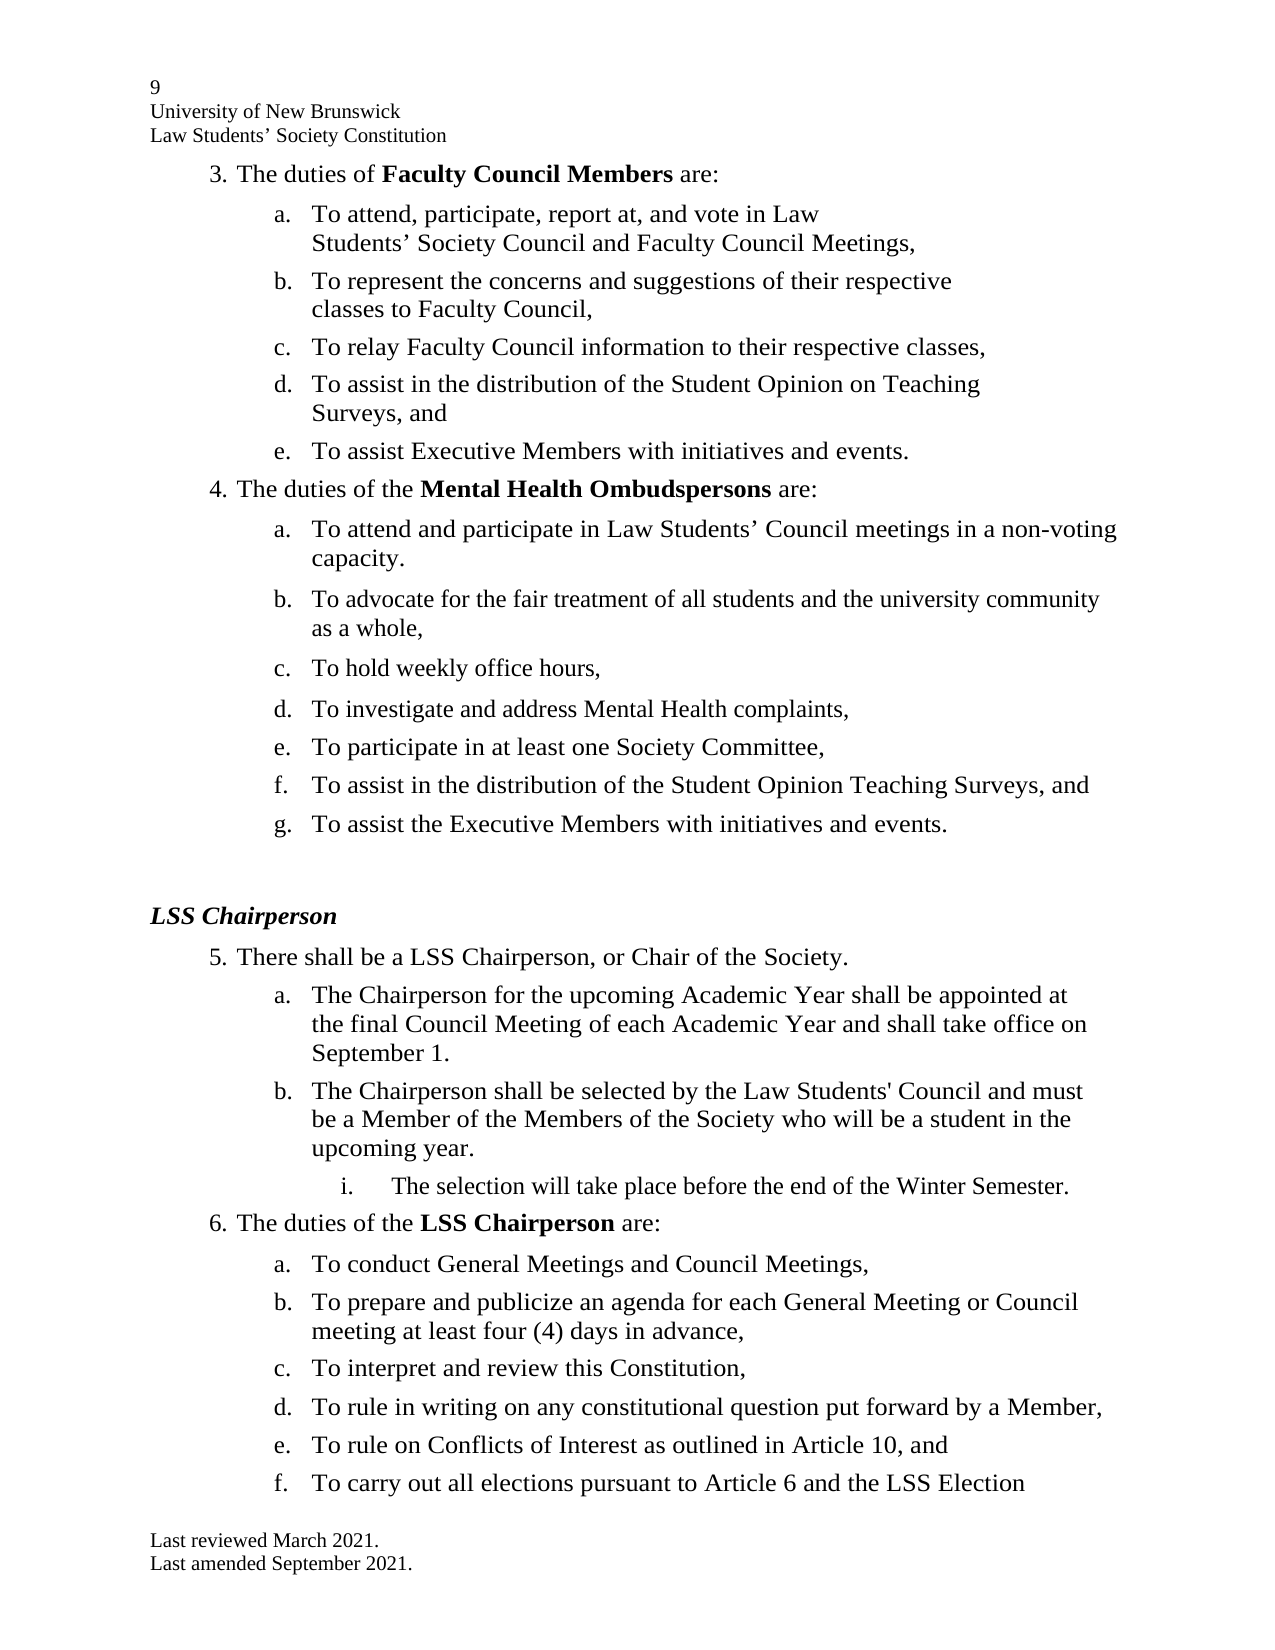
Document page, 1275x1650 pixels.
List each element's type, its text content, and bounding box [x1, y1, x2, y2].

list To hold weekly office hours, [274, 653, 1125, 682]
list To participate in at least one Society Committee, [274, 732, 1125, 761]
text LSS Chairperson [150, 901, 1125, 930]
list To attend, participate, report at, and vote in Law Students’ Society Council and Faculty Council Meetings, [274, 200, 920, 256]
list To rule in writing on any constitutional question put forward by a Member, [274, 1392, 1125, 1421]
list The Chairperson for the upcoming Academic Year shall be appointed at the final Council Meeting of each Academic Year and shall take office on September 1. [274, 981, 1097, 1067]
list To conduct General Meetings and Council Meetings, [274, 1249, 1125, 1278]
list The duties of Faculty Council Members are: [209, 159, 1125, 188]
list To assist in the distribution of the Student Opinion Teaching Surveys, and [274, 770, 1125, 799]
list To investigate and address Mental Health complaints, [274, 694, 1125, 722]
list To prepare and publicize an agenda for each General Meeting or Council meeting at least four (4) days in advance, [274, 1287, 1107, 1344]
list The duties of the Mental Health Ombudspersons are: [209, 474, 1125, 503]
list The selection will take place before the end of the Winter Semester. [353, 1171, 1108, 1200]
list To relay Faculty Council information to their respective classes, [274, 332, 1125, 361]
list To represent the concerns and suggestions of their respective classes to Faculty Council, [274, 266, 958, 323]
list There shall be a LSS Chairperson, or Chair of the Society. [209, 942, 1125, 971]
list To advocate for the fair treatment of all students and the university community as a whole, [274, 584, 1125, 641]
list The duties of the LSS Chairperson are: [209, 1208, 1125, 1237]
list To assist in the distribution of the Student Opinion on Teaching Surveys, and [274, 370, 986, 427]
list To assist Executive Members with initiatives and events. [274, 436, 1125, 465]
list To assist the Executive Members with initiatives and events. [274, 809, 1125, 837]
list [274, 1468, 1125, 1497]
list To attend and participate in Law Students’ Council meetings in a non-voting capacity. [274, 514, 1125, 572]
list To rule on Conflicts of Interest as outlined in Article 10, and [274, 1430, 1125, 1459]
list To interpret and review this Constitution, [274, 1353, 1125, 1382]
list The Chairperson shall be selected by the Law Students' Council and must be a Member of the Members of the Society who will be a student in the upcoming year. [274, 1076, 1108, 1162]
